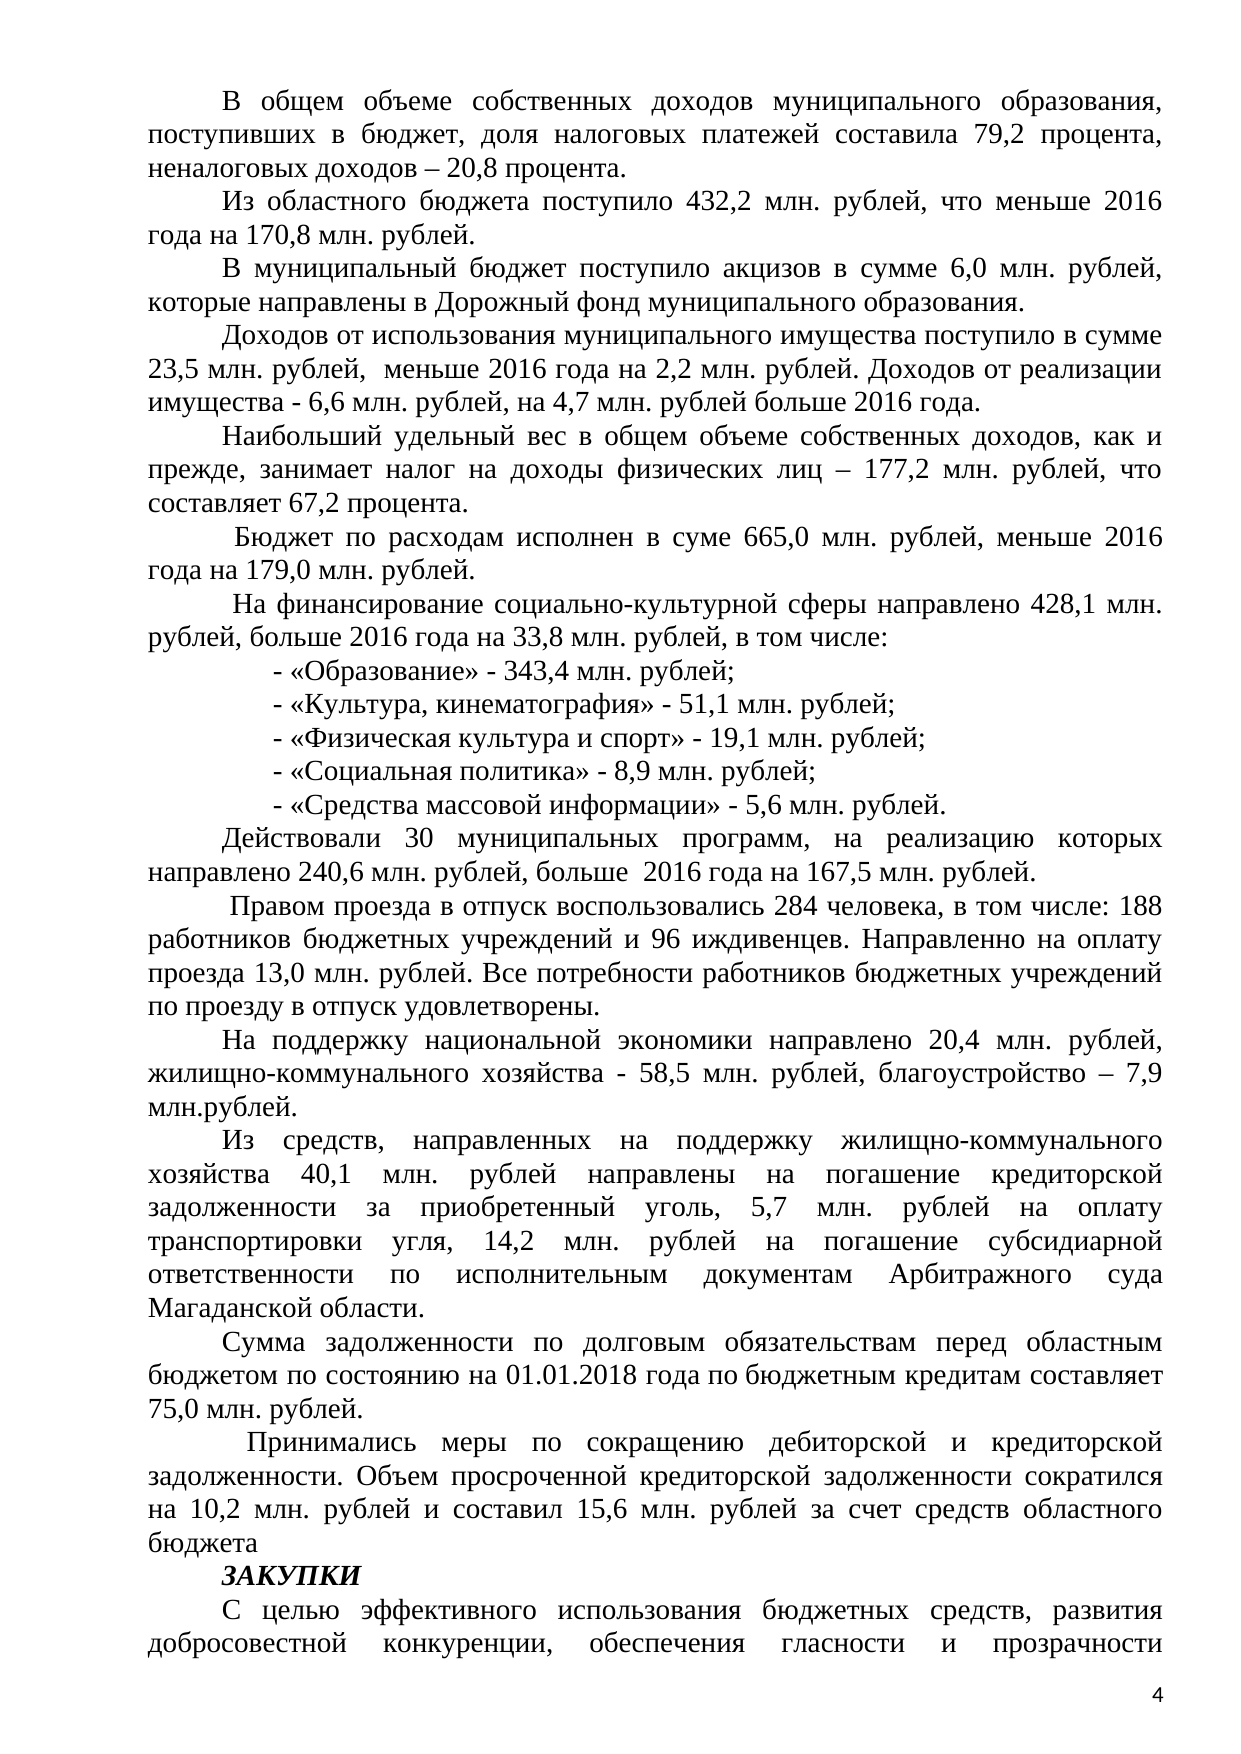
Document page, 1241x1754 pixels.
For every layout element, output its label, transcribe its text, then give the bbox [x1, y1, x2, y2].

text В общем объеме собственных доходов муниципального образования, поступивших в бюджет, доля налоговых платежей составила 79,2 процента, неналоговых доходов – 20,8 процента. [148, 83, 1163, 183]
text ЗАКУПКИ [148, 1558, 1163, 1592]
text - «Образование» - 343,4 млн. рублей; [148, 653, 1163, 686]
text Правом проезда в отпуск воспользовались 284 человека, в том числе: 188 работников бюджетных учреждений и 96 иждивенцев. Направленно на оплату проезда 13,0 млн. рублей. Все потребности работников бюджетных учреждений по проезду в отпуск удовлетворены. [148, 888, 1163, 1022]
text На поддержку национальной экономики направлено 20,4 млн. рублей, жилищно-коммунального хозяйства - 58,5 млн. рублей, благоустройство – 7,9 млн.рублей. [148, 1022, 1163, 1122]
text Наибольший удельный вес в общем объеме собственных доходов, как и прежде, занимает налог на доходы физических лиц – 177,2 млн. рублей, что составляет 67,2 процента. [148, 418, 1163, 519]
text - «Социальная политика» - 8,9 млн. рублей; [148, 753, 1163, 787]
text Доходов от использования муниципального имущества поступило в сумме 23,5 млн. рублей, меньше 2016 года на 2,2 млн. рублей. Доходов от реализации имущества - 6,6 млн. рублей, на 4,7 млн. рублей больше 2016 года. [148, 317, 1163, 418]
text В муниципальный бюджет поступило акцизов в сумме 6,0 млн. рублей, которые направлены в Дорожный фонд муниципального образования. [148, 250, 1163, 317]
text Действовали 30 муниципальных программ, на реализацию которых направлено 240,6 млн. рублей, больше 2016 года на 167,5 млн. рублей. [148, 821, 1163, 888]
text - «Средства массовой информации» - 5,6 млн. рублей. [148, 787, 1163, 821]
text Бюджет по расходам исполнен в суме 665,0 млн. рублей, меньше 2016 года на 179,0 млн. рублей. [148, 519, 1163, 586]
text Принимались меры по сокращению дебиторской и кредиторской задолженности. Объем просроченной кредиторской задолженности сократился на 10,2 млн. рублей и составил 15,6 млн. рублей за счет средств областного бюджета [148, 1424, 1163, 1558]
text - «Физическая культура и спорт» - 19,1 млн. рублей; [148, 720, 1163, 753]
text Сумма задолженности по долговым обязательствам перед областным бюджетом по состоянию на 01.01.2018 года по бюджетным кредитам составляет 75,0 млн. рублей. [148, 1324, 1163, 1424]
text Из областного бюджета поступило 432,2 млн. рублей, что меньше 2016 года на 170,8 млн. рублей. [148, 183, 1163, 250]
text - «Культура, кинематография» - 51,1 млн. рублей; [148, 686, 1163, 720]
text Из средств, направленных на поддержку жилищно-коммунального хозяйства 40,1 млн. рублей направлены на погашение кредиторской задолженности за приобретенный уголь, 5,7 млн. рублей на оплату транспортировки угля, 14,2 млн. рублей на погашение субсидиарной ответственности по исполнительным документам Арбитражного суда Магаданской области. [148, 1122, 1163, 1324]
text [148, 1592, 1163, 1659]
text На финансирование социально-культурной сферы направлено 428,1 млн. рублей, больше 2016 года на 33,8 млн. рублей, в том числе: [148, 586, 1163, 653]
